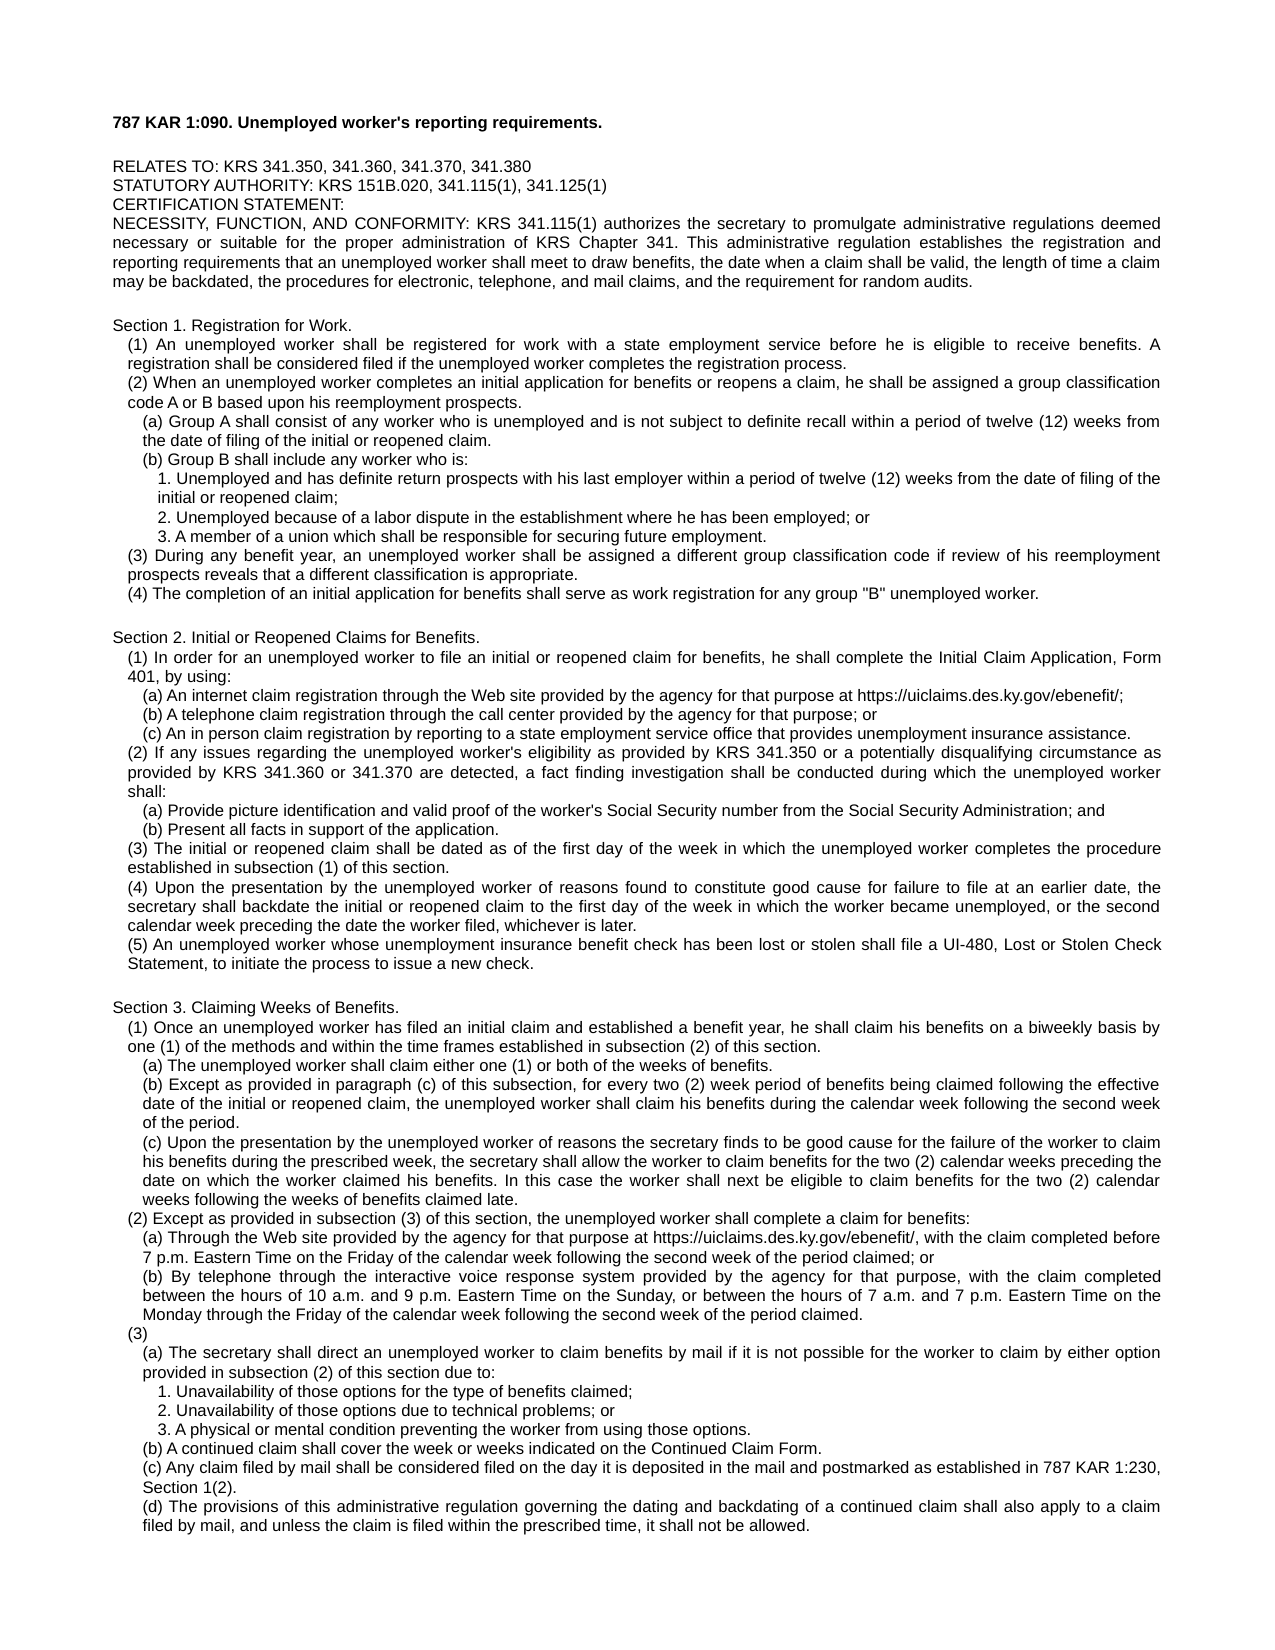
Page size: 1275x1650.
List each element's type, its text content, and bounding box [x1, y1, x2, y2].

text (1) An unemployed worker shall be registered for work with a state employment service before he is eligible to receive benefits. A registration shall be considered filed if the unemployed worker completes the registration process. [127, 335, 1162, 373]
text (4) Upon the presentation by the unemployed worker of reasons found to constitute good cause for failure to file at an earlier date, the secretary shall backdate the initial or reopened claim to the first day of the week in which the worker became unemployed, or the second calendar week preceding the date the worker filed, whichever is later. [127, 877, 1162, 935]
text Section 3. Claiming Weeks of Benefits. [112, 998, 1162, 1017]
text (c) An in person claim registration by reporting to a state employment service office that provides unemployment insurance assistance. [142, 724, 1162, 743]
text STATUTORY AUTHORITY: KRS 151B.020, 341.115(1), 341.125(1) [112, 176, 1162, 195]
text 3. A physical or mental condition preventing the worker from using those options. [157, 1420, 1162, 1439]
text NECESSITY, FUNCTION, AND CONFORMITY: KRS 341.115(1) authorizes the secretary to promulgate administrative regulations deemed necessary or suitable for the proper administration of KRS Chapter 341. This administrative regulation establishes the registration and reporting requirements that an unemployed worker shall meet to draw benefits, the date when a claim shall be valid, the length of time a claim may be backdated, the procedures for electronic, telephone, and mail claims, and the requirement for random audits. [112, 214, 1162, 291]
text (a) Provide picture identification and valid proof of the worker's Social Security number from the Social Security Administration; and [142, 801, 1162, 820]
text (2) Except as provided in subsection (3) of this section, the unemployed worker shall complete a claim for benefits: [127, 1209, 1162, 1228]
text (a) The secretary shall direct an unemployed worker to claim benefits by mail if it is not possible for the worker to claim by either option provided in subsection (2) of this section due to: [142, 1343, 1162, 1382]
text (a) Group A shall consist of any worker who is unemployed and is not subject to definite recall within a period of twelve (12) weeks from the date of filing of the initial or reopened claim. [142, 412, 1162, 450]
text (3) The initial or reopened claim shall be dated as of the first day of the week in which the unemployed worker completes the procedure established in subsection (1) of this section. [127, 839, 1162, 877]
text (3) [127, 1324, 1162, 1343]
text (a) Through the Web site provided by the agency for that purpose at https://uiclaims.des.ky.gov/ebenefit/, with the claim completed before 7 p.m. Eastern Time on the Friday of the calendar week following the second week of the period claimed; or [142, 1228, 1162, 1267]
text (b) A telephone claim registration through the call center provided by the agency for that purpose; or [142, 705, 1162, 724]
text (b) Group B shall include any worker who is: [142, 450, 1162, 469]
text (3) During any benefit year, an unemployed worker shall be assigned a different group classification code if review of his reemployment prospects reveals that a different classification is appropriate. [127, 546, 1162, 584]
text (2) If any issues regarding the unemployed worker's eligibility as provided by KRS 341.350 or a potentially disqualifying circumstance as provided by KRS 341.360 or 341.370 are detected, a fact finding investigation shall be conducted during which the unemployed worker shall: [127, 743, 1162, 801]
text (d) The provisions of this administrative regulation governing the dating and backdating of a continued claim shall also apply to a claim filed by mail, and unless the claim is filed within the prescribed time, it shall not be allowed. [142, 1497, 1162, 1535]
text (1) Once an unemployed worker has filed an initial claim and established a benefit year, he shall claim his benefits on a biweekly basis by one (1) of the methods and within the time frames established in subsection (2) of this section. [127, 1017, 1162, 1056]
text (1) In order for an unemployed worker to file an initial or reopened claim for benefits, he shall complete the Initial Claim Application, Form 401, by using: [127, 647, 1162, 686]
text (c) Upon the presentation by the unemployed worker of reasons the secretary finds to be good cause for the failure of the worker to claim his benefits during the prescribed week, the secretary shall allow the worker to claim benefits for the two (2) calendar weeks preceding the date on which the worker claimed his benefits. In this case the worker shall next be eligible to claim benefits for the two (2) calendar weeks following the weeks of benefits claimed late. [142, 1132, 1162, 1209]
text (5) An unemployed worker whose unemployment insurance benefit check has been lost or stolen shall file a UI-480, Lost or Stolen Check Statement, to initiate the process to issue a new check. [127, 935, 1162, 973]
text CERTIFICATION STATEMENT: [112, 195, 1162, 214]
text 1. Unavailability of those options for the type of benefits claimed; [157, 1382, 1162, 1401]
text Section 1. Registration for Work. [112, 316, 1162, 335]
text Section 2. Initial or Reopened Claims for Benefits. [112, 628, 1162, 647]
text (4) The completion of an initial application for benefits shall serve as work registration for any group "B" unemployed worker. [127, 584, 1162, 603]
text (b) Present all facts in support of the application. [142, 820, 1162, 839]
text 3. A member of a union which shall be responsible for securing future employment. [157, 527, 1162, 546]
text RELATES TO: KRS 341.350, 341.360, 341.370, 341.380 [112, 157, 1162, 176]
text (b) Except as provided in paragraph (c) of this subsection, for every two (2) week period of benefits being claimed following the effective date of the initial or reopened claim, the unemployed worker shall claim his benefits during the calendar week following the second week of the period. [142, 1075, 1162, 1132]
text (c) Any claim filed by mail shall be considered filed on the day it is deposited in the mail and postmarked as established in 787 KAR 1:230, Section 1(2). [142, 1458, 1162, 1497]
text 2. Unavailability of those options due to technical problems; or [157, 1401, 1162, 1420]
text 787 KAR 1:090. Unemployed worker's reporting requirements. [112, 112, 1162, 132]
text 1. Unemployed and has definite return prospects with his last employer within a period of twelve (12) weeks from the date of filing of the initial or reopened claim; [157, 469, 1162, 507]
text (b) By telephone through the interactive voice response system provided by the agency for that purpose, with the claim completed between the hours of 10 a.m. and 9 p.m. Eastern Time on the Sunday, or between the hours of 7 a.m. and 7 p.m. Eastern Time on the Monday through the Friday of the calendar week following the second week of the period claimed. [142, 1267, 1162, 1324]
text (b) A continued claim shall cover the week or weeks indicated on the Continued Claim Form. [142, 1439, 1162, 1458]
text (2) When an unemployed worker completes an initial application for benefits or reopens a claim, he shall be assigned a group classification code A or B based upon his reemployment prospects. [127, 373, 1162, 412]
text (a) The unemployed worker shall claim either one (1) or both of the weeks of benefits. [142, 1056, 1162, 1075]
text (a) An internet claim registration through the Web site provided by the agency for that purpose at https://uiclaims.des.ky.gov/ebenefit/; [142, 686, 1162, 705]
text 2. Unemployed because of a labor dispute in the establishment where he has been employed; or [157, 507, 1162, 527]
